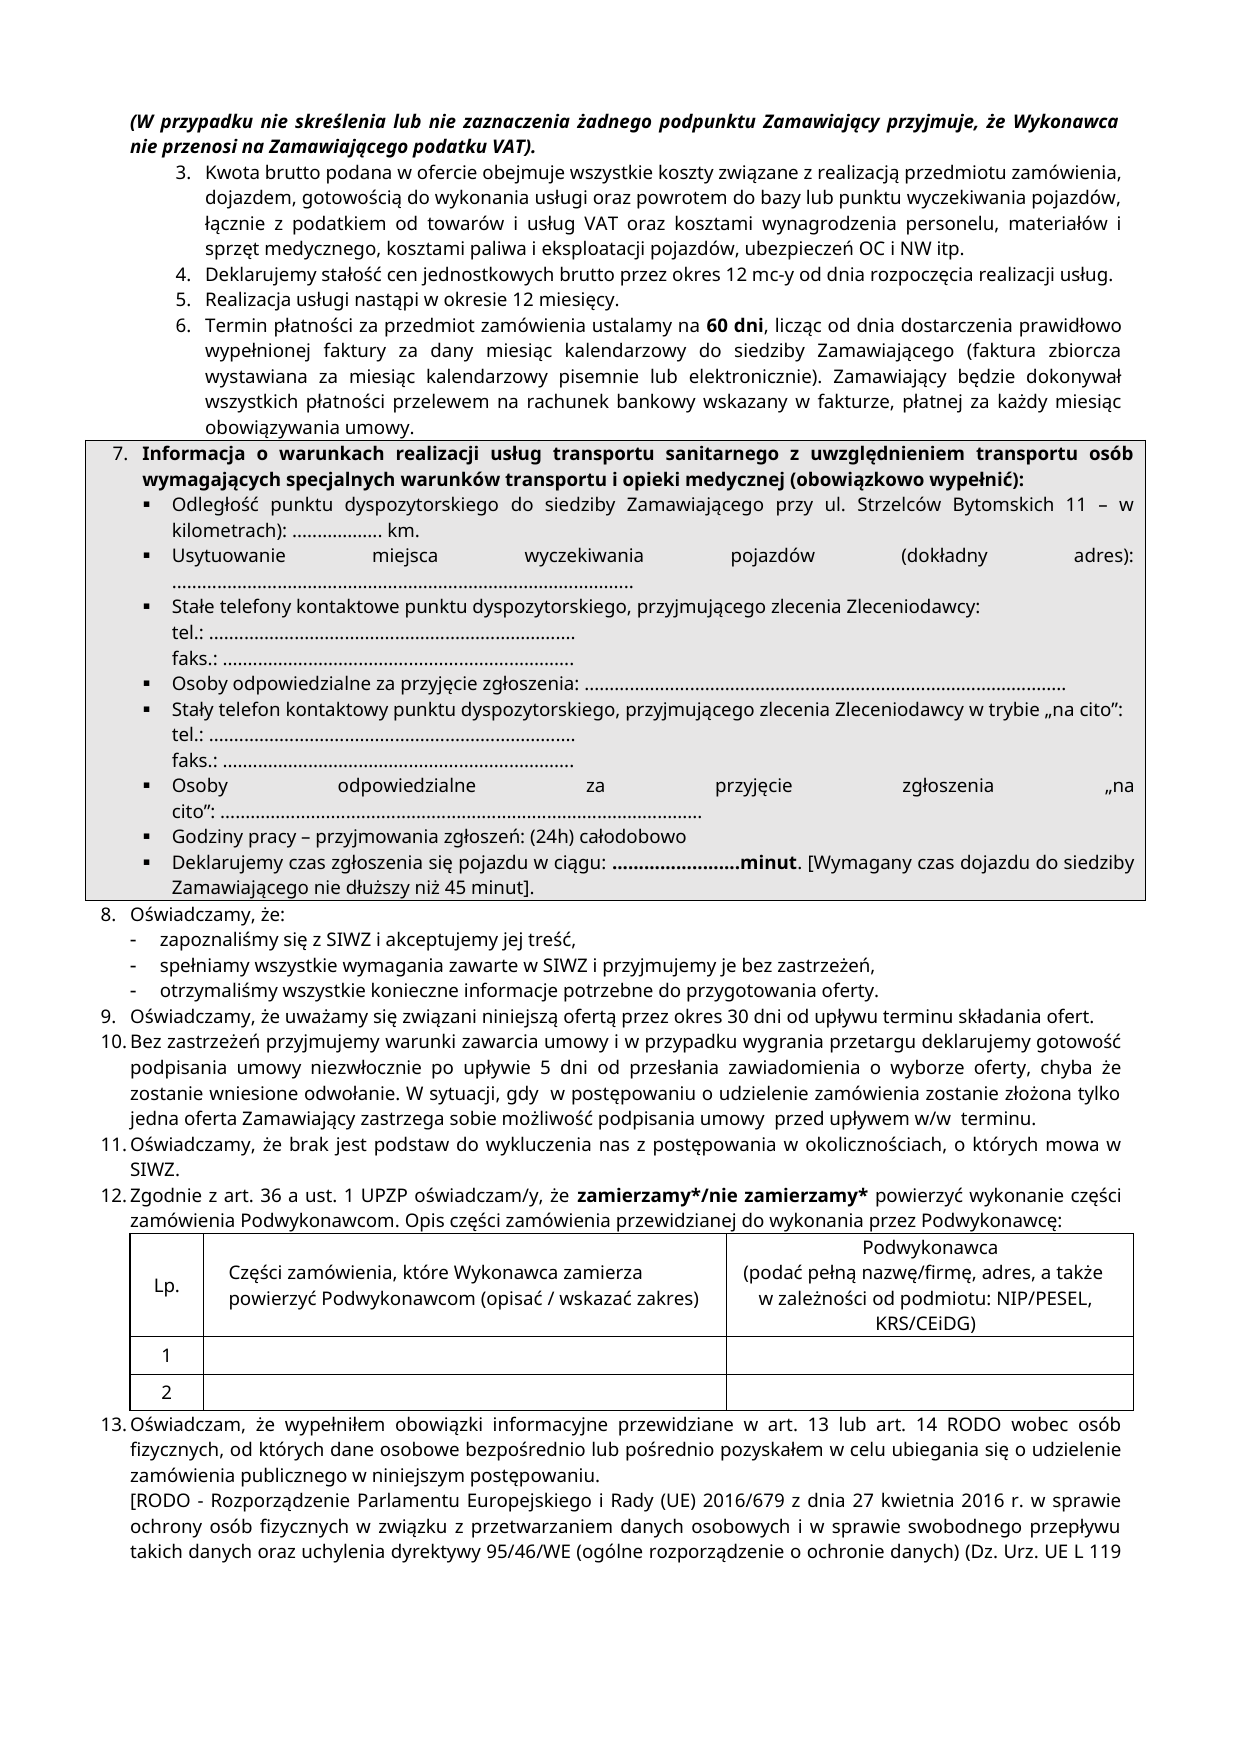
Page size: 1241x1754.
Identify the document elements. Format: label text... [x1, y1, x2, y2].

table_cell [727, 1337, 1133, 1374]
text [130, 1487, 1122, 1564]
table_header Części zamówienia, które Wykonawca zamierza powierzyć Podwykonawcom (opisać / wskazać zakres) [204, 1234, 726, 1336]
list Bez zastrzeżeń przyjmujemy warunki zawarcia umowy i w przypadku wygrania przetargu deklarujemy gotowość podpisania umowy niezwłocznie po upływie 5 dni od przesłania zawiadomienia o wyborze oferty, chyba że zostanie wniesione odwołanie. W sytuacji, gdy w postępowaniu o udzielenie zamówienia zostanie złożona tylko jedna oferta Zamawiający zastrzega sobie możliwość podpisania umowy przed upływem w/w terminu. [100, 1029, 1122, 1131]
list Oświadczamy, że: [100, 901, 1122, 927]
list Realizacja usługi nastąpi w okresie 12 miesięcy. [175, 287, 1122, 312]
table_cell 1 [131, 1337, 203, 1374]
list Kwota brutto podana w ofercie obejmuje wszystkie koszty związane z realizacją przedmiotu zamówienia, dojazdem, gotowością do wykonania usługi oraz powrotem do bazy lub punktu wyczekiwania pojazdów, łącznie z podatkiem od towarów i usług VAT oraz kosztami wynagrodzenia personelu, materiałów i sprzęt medycznego, kosztami paliwa i eksploatacji pojazdów, ubezpieczeń OC i NW itp. [175, 159, 1122, 261]
table_cell [204, 1375, 726, 1410]
list Termin płatności za przedmiot zamówienia ustalamy na 60 dni, licząc od dnia dostarczenia prawidłowo wypełnionej faktury za dany miesiąc kalendarzowy do siedziby Zamawiającego (faktura zbiorcza wystawiana za miesiąc kalendarzowy pisemnie lub elektronicznie). Zamawiający będzie dokonywał wszystkich płatności przelewem na rachunek bankowy wskazany w fakturze, płatnej za każdy miesiąc obowiązywania umowy. [175, 312, 1122, 440]
list Oświadczamy, że brak jest podstaw do wykluczenia nas z postępowania w okolicznościach, o których mowa w SIWZ. [100, 1131, 1122, 1182]
list spełniamy wszystkie wymagania zawarte w SIWZ i przyjmujemy je bez zastrzeżeń, [130, 952, 1122, 978]
list Zgodnie z art. 36 a ust. 1 UPZP oświadczam/y, że zamierzamy*/nie zamierzamy* powierzyć wykonanie części zamówienia Podwykonawcom. Opis części zamówienia przewidzianej do wykonania przez Podwykonawcę: [100, 1182, 1122, 1233]
table_cell 2 [131, 1375, 203, 1410]
list Oświadczam, że wypełniłem obowiązki informacyjne przewidziane w art. 13 lub art. 14 RODO wobec osób fizycznych, od których dane osobowe bezpośrednio lub pośrednio pozyskałem w celu ubiegania się o udzielenie zamówienia publicznego w niniejszym postępowaniu. [100, 1411, 1122, 1487]
list otrzymaliśmy wszystkie konieczne informacje potrzebne do przygotowania oferty. [130, 978, 1122, 1003]
list zapoznaliśmy się z SIWZ i akceptujemy jej treść, [130, 927, 1122, 952]
table_cell [204, 1337, 726, 1374]
list Oświadczamy, że uważamy się związani niniejszą ofertą przez okres 30 dni od upływu terminu składania ofert. [100, 1003, 1122, 1029]
text (W przypadku nie skreślenia lub nie zaznaczenia żadnego podpunktu Zamawiający przyjmuje, że Wykonawca nie przenosi na Zamawiającego podatku VAT). [130, 108, 1122, 159]
table_header Informacja o warunkach realizacji usług transportu sanitarnego z uwzględnieniem transportu osób wymagających specjalnych warunków transportu i opieki medycznej (obowiązkowo wypełnić): Odległość punktu dyspozytorskiego do siedziby Zamawiającego przy ul. Strzelców Bytomskich 11 – w kilometrach): .................. km. Usytuowanie miejsca wyczekiwania pojazdów (dokładny adres): ............................................................................................ Stałe telefony kontaktowe punktu dyspozytorskiego, przyjmującego zlecenia Zleceniodawcy: tel.: ......................................................................... faks.: ...................................................................... Osoby odpowiedzialne za przyjęcie zgłoszenia: ................................................................................................ Stały telefon kontaktowy punktu dyspozytorskiego, przyjmującego zlecenia Zleceniodawcy w trybie „na cito”: tel.: ......................................................................... faks.: ...................................................................... Osoby odpowiedzialne za przyjęcie zgłoszenia „na cito”: ................................................................................................ Godziny pracy – przyjmowania zgłoszeń: (24h) całodobowo Deklarujemy czas zgłoszenia się pojazdu w ciągu: ........................minut. [Wymagany czas dojazdu do siedziby Zamawiającego nie dłuższy niż 45 minut]. [86, 441, 1145, 900]
list Deklarujemy stałość cen jednostkowych brutto przez okres 12 mc-y od dnia rozpoczęcia realizacji usług. [175, 261, 1122, 287]
table_cell [727, 1375, 1133, 1410]
table_header Lp. [131, 1234, 203, 1336]
table_header Podwykonawca (podać pełną nazwę/firmę, adres, a także w zależności od podmiotu: NIP/PESEL, KRS/CEiDG) [727, 1234, 1133, 1336]
